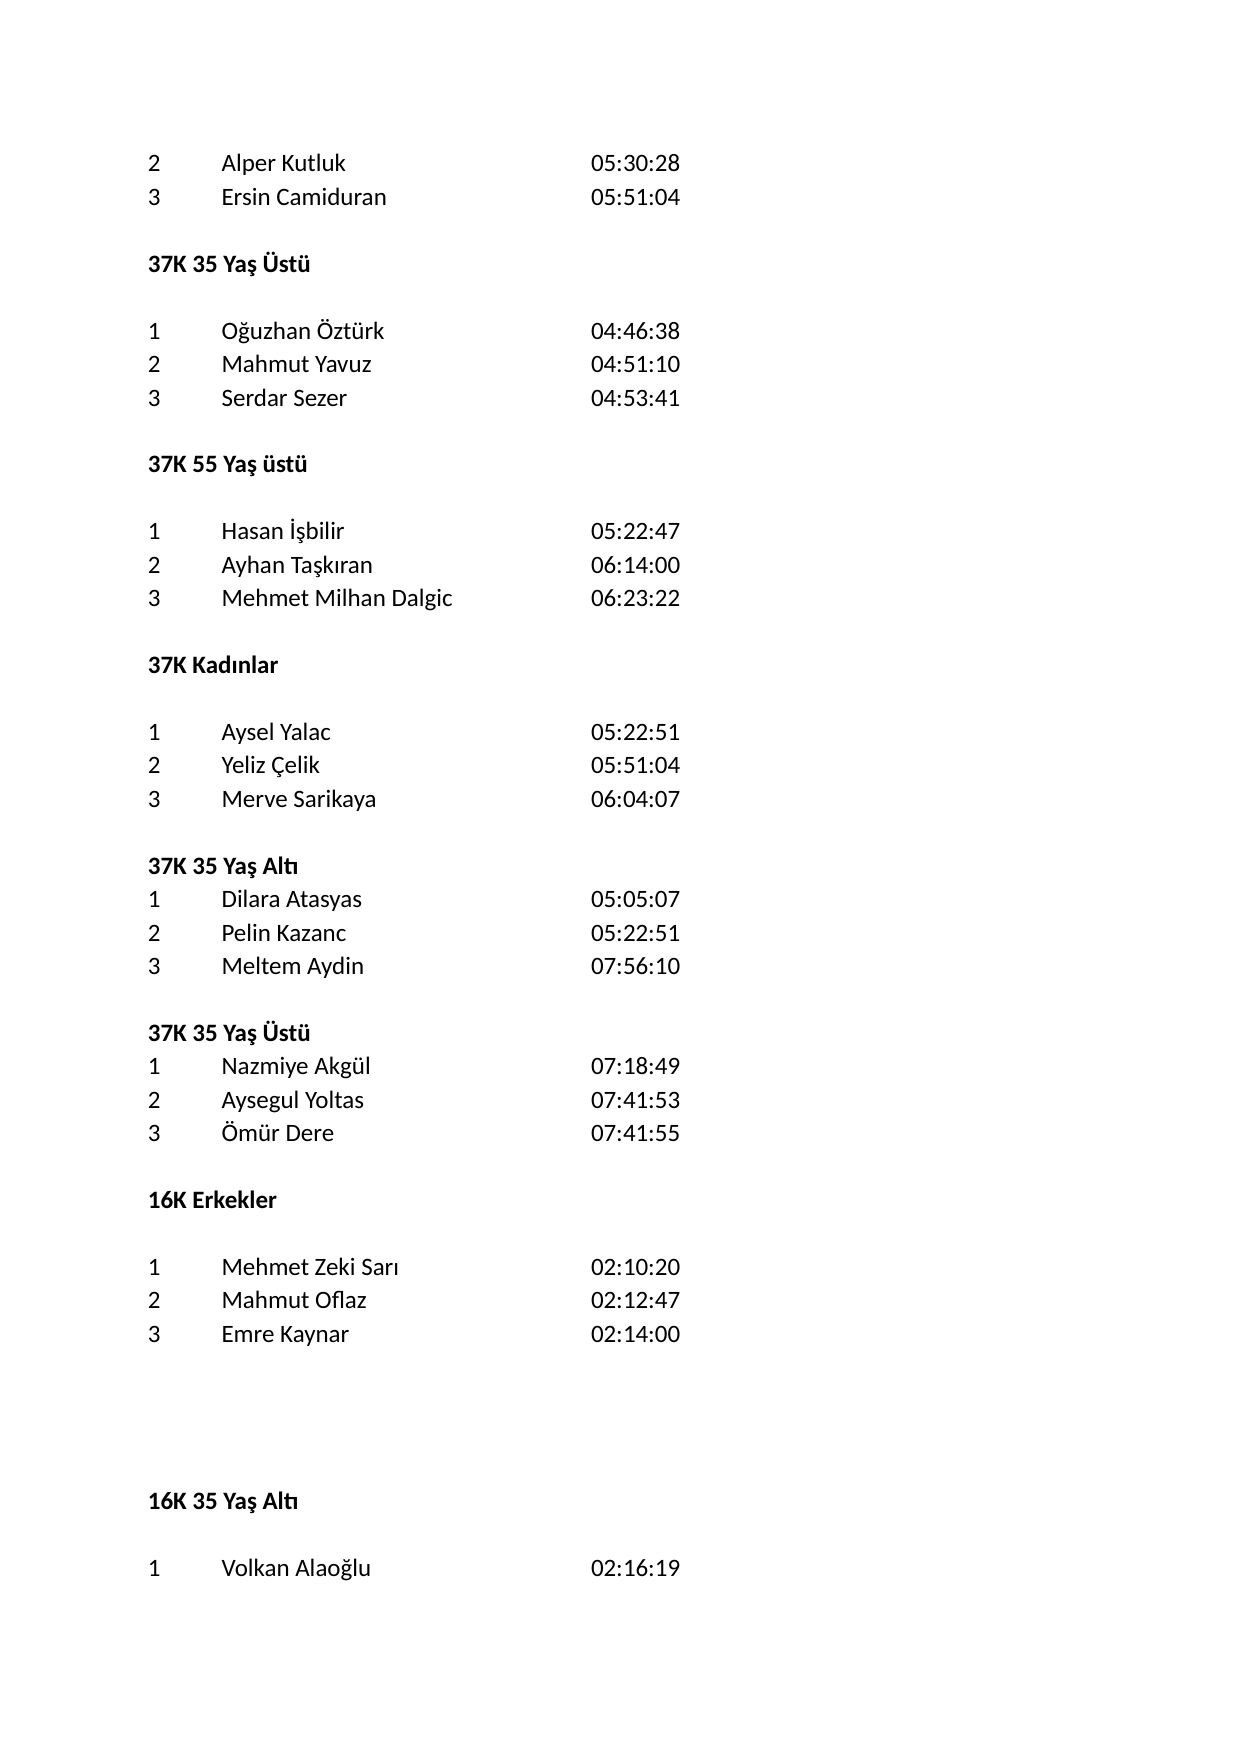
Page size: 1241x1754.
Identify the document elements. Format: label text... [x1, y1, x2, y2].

text 3 Ömür Dere 07:41:55 [148, 1117, 1093, 1148]
text 16K Erkekler [148, 1184, 1093, 1215]
text 3 Serdar Sezer 04:53:41 [148, 382, 1093, 412]
text 16K 35 Yaş Altı [148, 1485, 1093, 1516]
text 1 Nazmiye Akgül 07:18:49 [148, 1050, 1093, 1081]
text 2 Mahmut Yavuz 04:51:10 [148, 348, 1093, 379]
text 1 Mehmet Zeki Sarı 02:10:20 [148, 1251, 1093, 1282]
text 2 Mahmut Oflaz 02:12:47 [148, 1284, 1093, 1315]
text 1 Hasan İşbilir 05:22:47 [148, 515, 1093, 546]
text 2 Pelin Kazanc 05:22:51 [148, 917, 1093, 947]
text 3 Ersin Camiduran 05:51:04 [148, 181, 1093, 212]
text 37K Kadınlar [148, 649, 1093, 680]
text 37K 35 Yaş Üstü [148, 1017, 1093, 1047]
text 3 Emre Kaynar 02:14:00 [148, 1318, 1093, 1348]
text 2 Aysegul Yoltas 07:41:53 [148, 1084, 1093, 1114]
text 37K 35 Yaş Üstü [148, 248, 1093, 278]
text 1 Aysel Yalac 05:22:51 [148, 716, 1093, 747]
text 2 Alper Kutluk 05:30:28 [148, 148, 1093, 178]
text 2 Ayhan Taşkıran 06:14:00 [148, 549, 1093, 579]
text 1 Dilara Atasyas 05:05:07 [148, 883, 1093, 914]
text 37K 35 Yaş Altı [148, 850, 1093, 880]
text 1 Oğuzhan Öztürk 04:46:38 [148, 315, 1093, 345]
text 37K 55 Yaş üstü [148, 448, 1093, 479]
text 1 Volkan Alaoğlu 02:16:19 [148, 1552, 1093, 1582]
text 3 Merve Sarikaya 06:04:07 [148, 783, 1093, 813]
text 3 Meltem Aydin 07:56:10 [148, 950, 1093, 981]
text 2 Yeliz Çelik 05:51:04 [148, 749, 1093, 780]
text 3 Mehmet Milhan Dalgic 06:23:22 [148, 582, 1093, 613]
